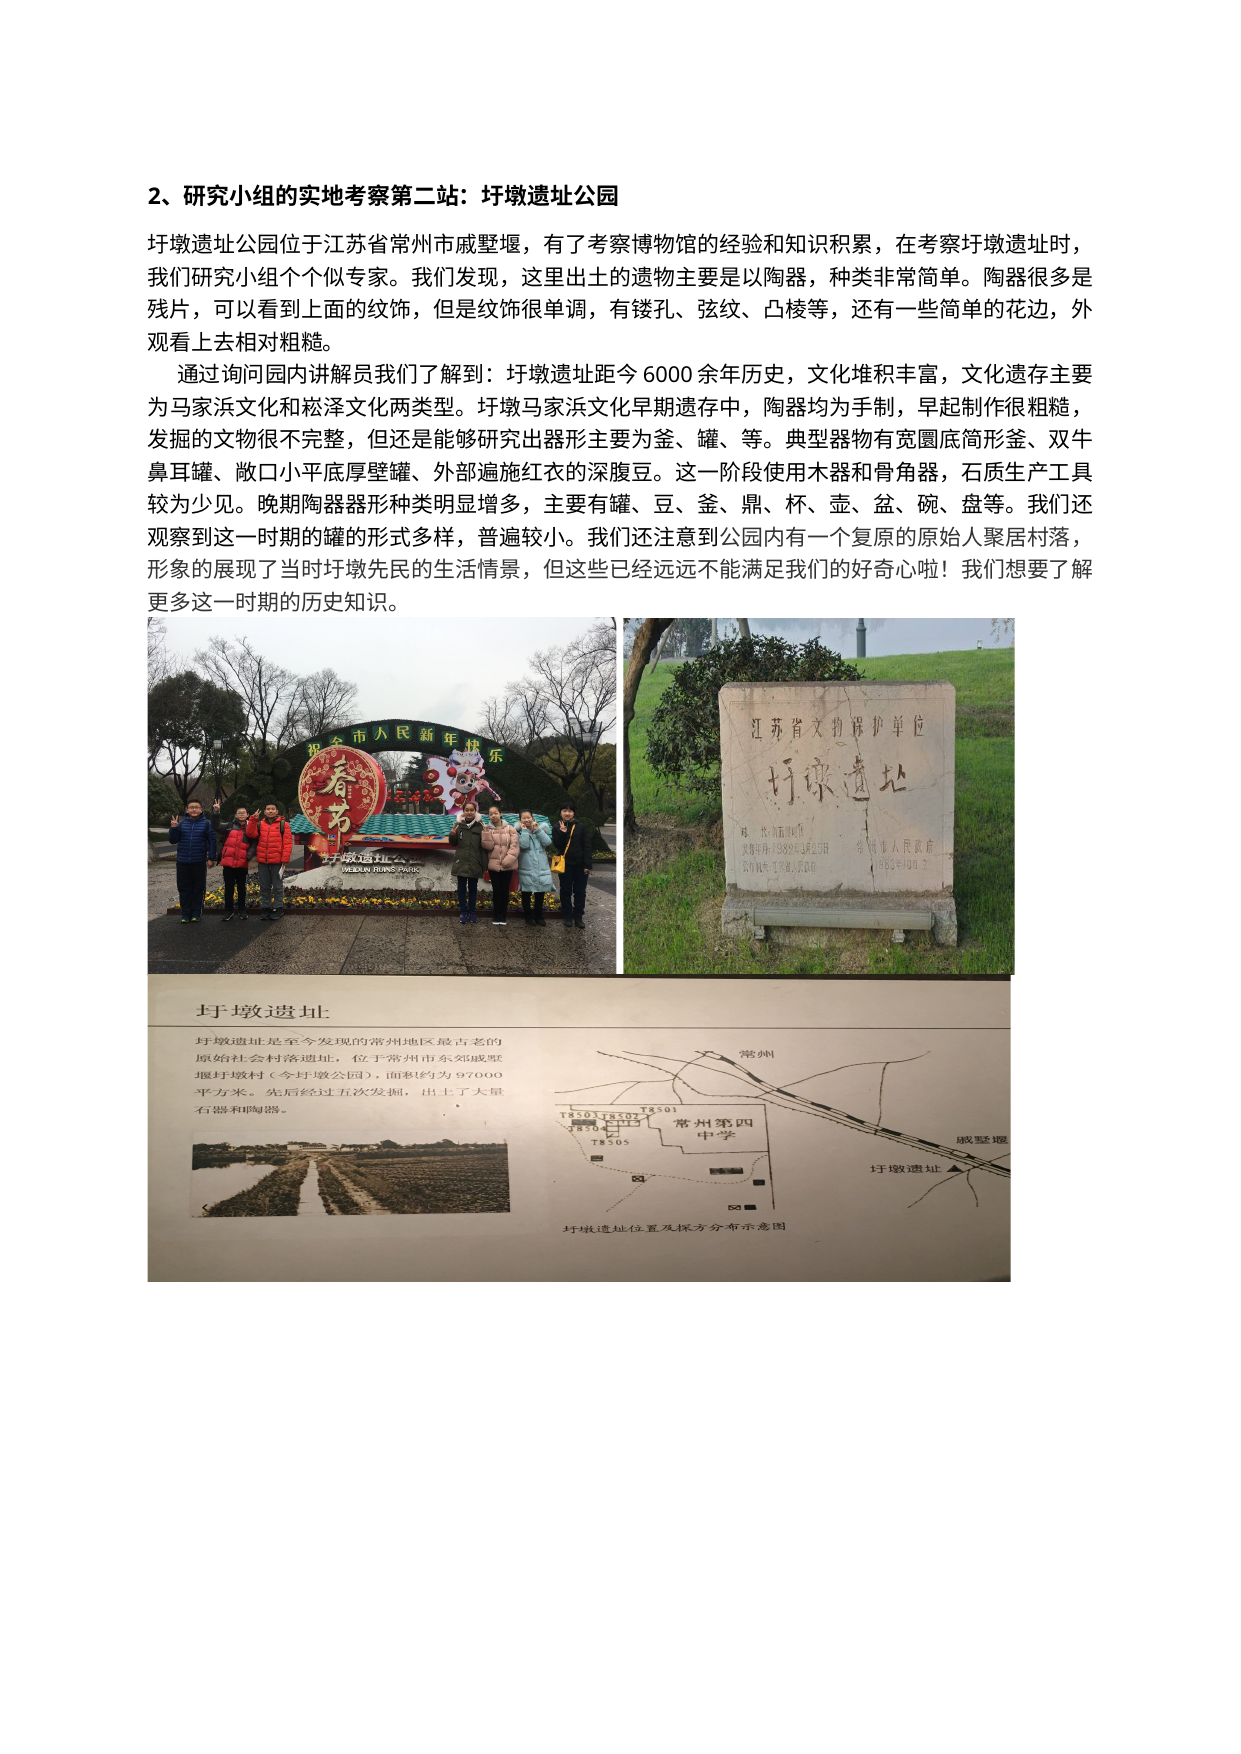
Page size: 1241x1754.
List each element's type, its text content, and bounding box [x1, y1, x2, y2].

text 圩墩遗址公园位于江苏省常州市戚墅堰，有了考察博物馆的经验和知识积累，在考察圩墩遗址时，我们研究小组个个似专家。我们发现，这里出土的遗物主要是以陶器，种类非常简单。陶器很多是残片，可以看到上面的纹饰，但是纹饰很单调，有镂孔、弦纹、凸棱等，还有一些简单的花边，外观看上去相对粗糙。 [148, 227, 1093, 357]
picture [147, 617, 1015, 1282]
text 2、研究小组的实地考察第二站：圩墩遗址公园 [148, 162, 1093, 227]
text 通过询问园内讲解员我们了解到：圩墩遗址距今6000余年历史，文化堆积丰富，文化遗存主要为马家浜文化和崧泽文化两类型。圩墩马家浜文化早期遗存中，陶器均为手制，早起制作很粗糙，发掘的文物很不完整，但还是能够研究出器形主要为釜、罐、等。典型器物有宽圜底简形釜、双牛鼻耳罐、敞口小平底厚壁罐、外部遍施红衣的深腹豆。这一阶段使用木器和骨角器，石质生产工具较为少见。晚期陶器器形种类明显增多，主要有罐、豆、釜、鼎、杯、壶、盆、碗、盘等。我们还观察到这一时期的罐的形式多样，普遍较小。我们还注意到公园内有一个复原的原始人聚居村落，形象的展现了当时圩墩先民的生活情景，但这些已经远远不能满足我们的好奇心啦！我们想要了解更多这一时期的历史知识。 [148, 357, 1093, 617]
